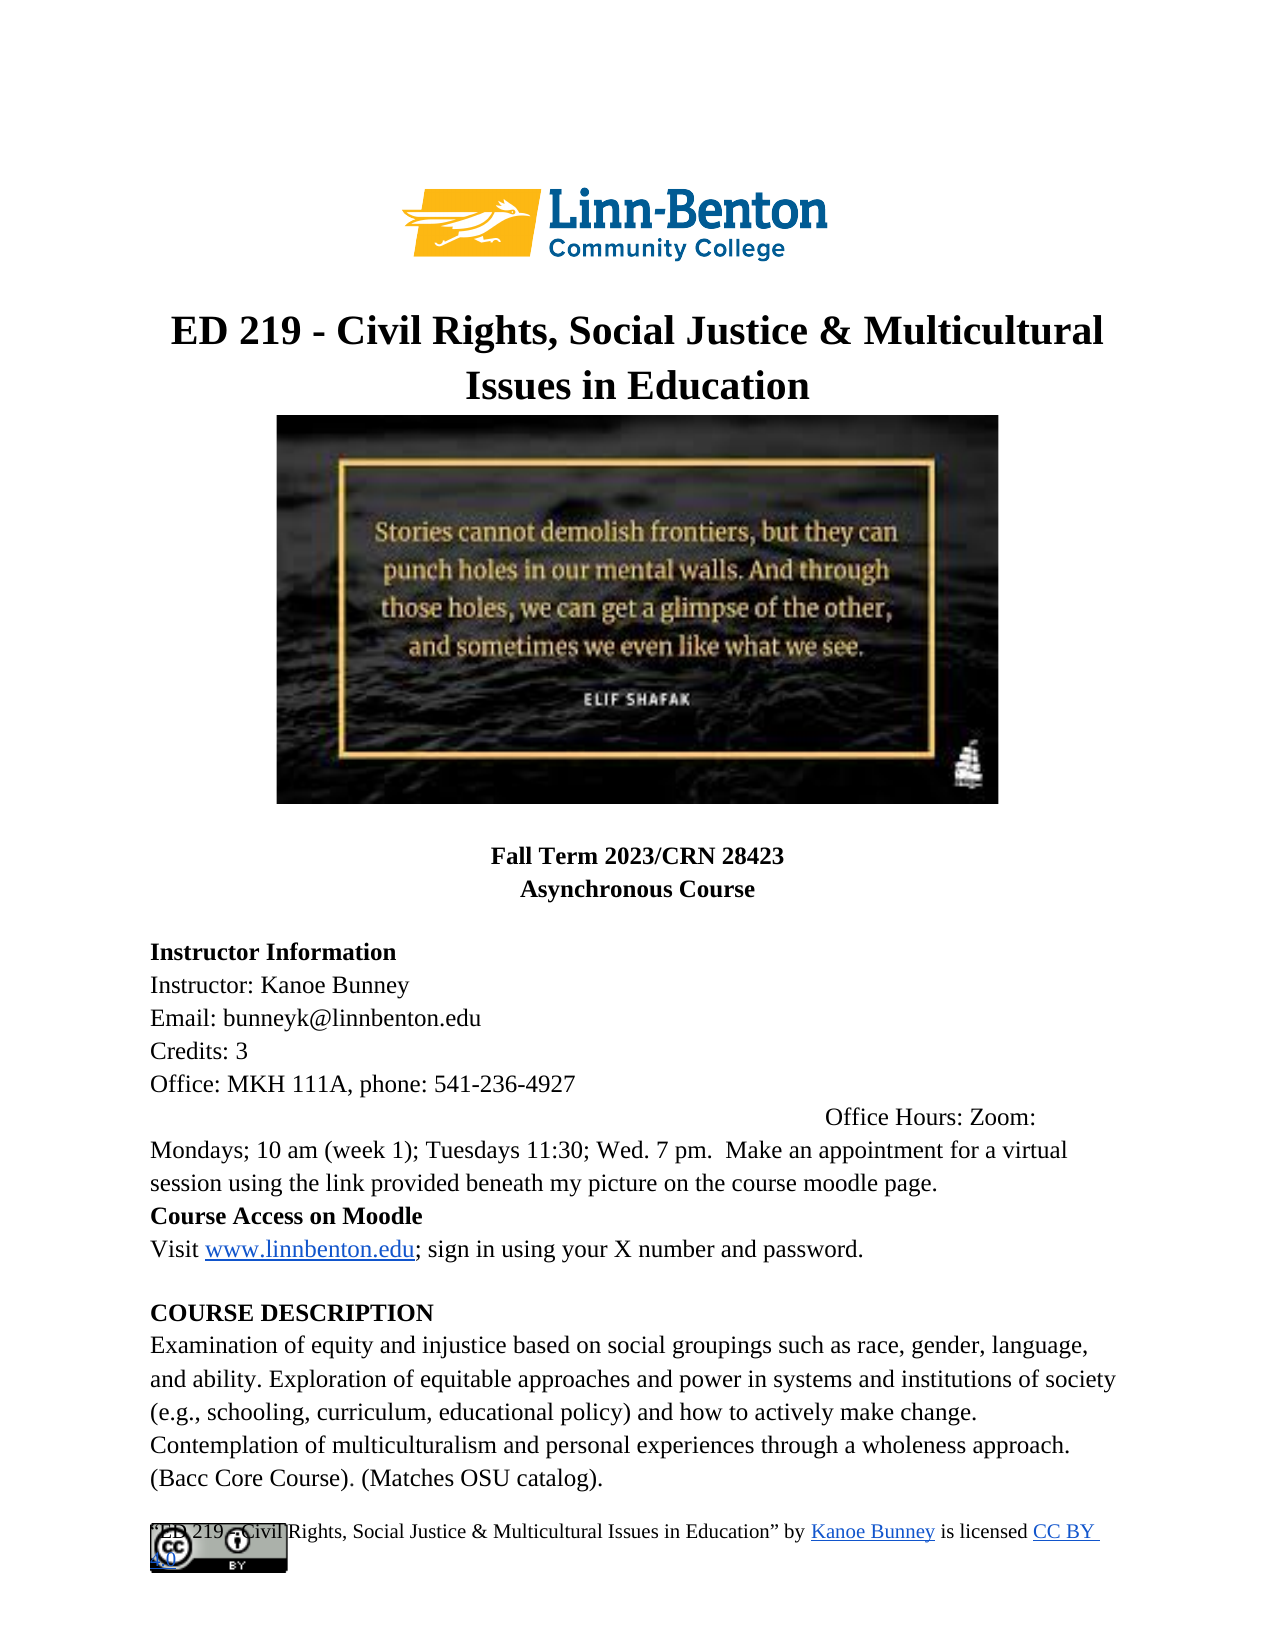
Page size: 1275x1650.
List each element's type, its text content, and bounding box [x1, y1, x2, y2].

text Office Hours: Zoom: Mondays; 10 am (week 1); Tuesdays 11:30; Wed. 7 pm. Make an appointment for a virtual session using the link provided beneath my picture on the course moodle page. [150, 1102, 1125, 1197]
text ED 219 - Civil Rights, Social Justice & Multicultural Issues in Education [150, 305, 1125, 408]
picture [276, 415, 999, 804]
text Visit www.linnbenton.edu; sign in using your X number and password. [150, 1234, 1125, 1263]
picture [150, 1523, 288, 1573]
text Examination of equity and injustice based on social groupings such as race, gender, language, and ability. Exploration of equitable approaches and power in systems and institutions of society (e.g., schooling, curriculum, educational policy) and how to actively make change. Contemplation of multiculturalism and personal experiences through a wholeness approach. (Bacc Core Course). (Matches OSU catalog). [150, 1331, 1125, 1491]
text Fall Term 2023/CRN 28423 [150, 841, 1125, 870]
text Asynchronous Course [150, 874, 1125, 903]
text Course Access on Moodle [150, 1201, 1125, 1230]
text Email: bunneyk@linnbenton.edu [150, 1003, 1125, 1032]
text Office: MKH 111A, phone: 541-236-4927 [150, 1069, 1125, 1098]
text COURSE DESCRIPTION [150, 1298, 1125, 1326]
text Credits: 3 [150, 1036, 1125, 1065]
picture [375, 150, 865, 301]
text Instructor Information [150, 937, 1125, 966]
text Instructor: Kanoe Bunney [150, 970, 1125, 999]
